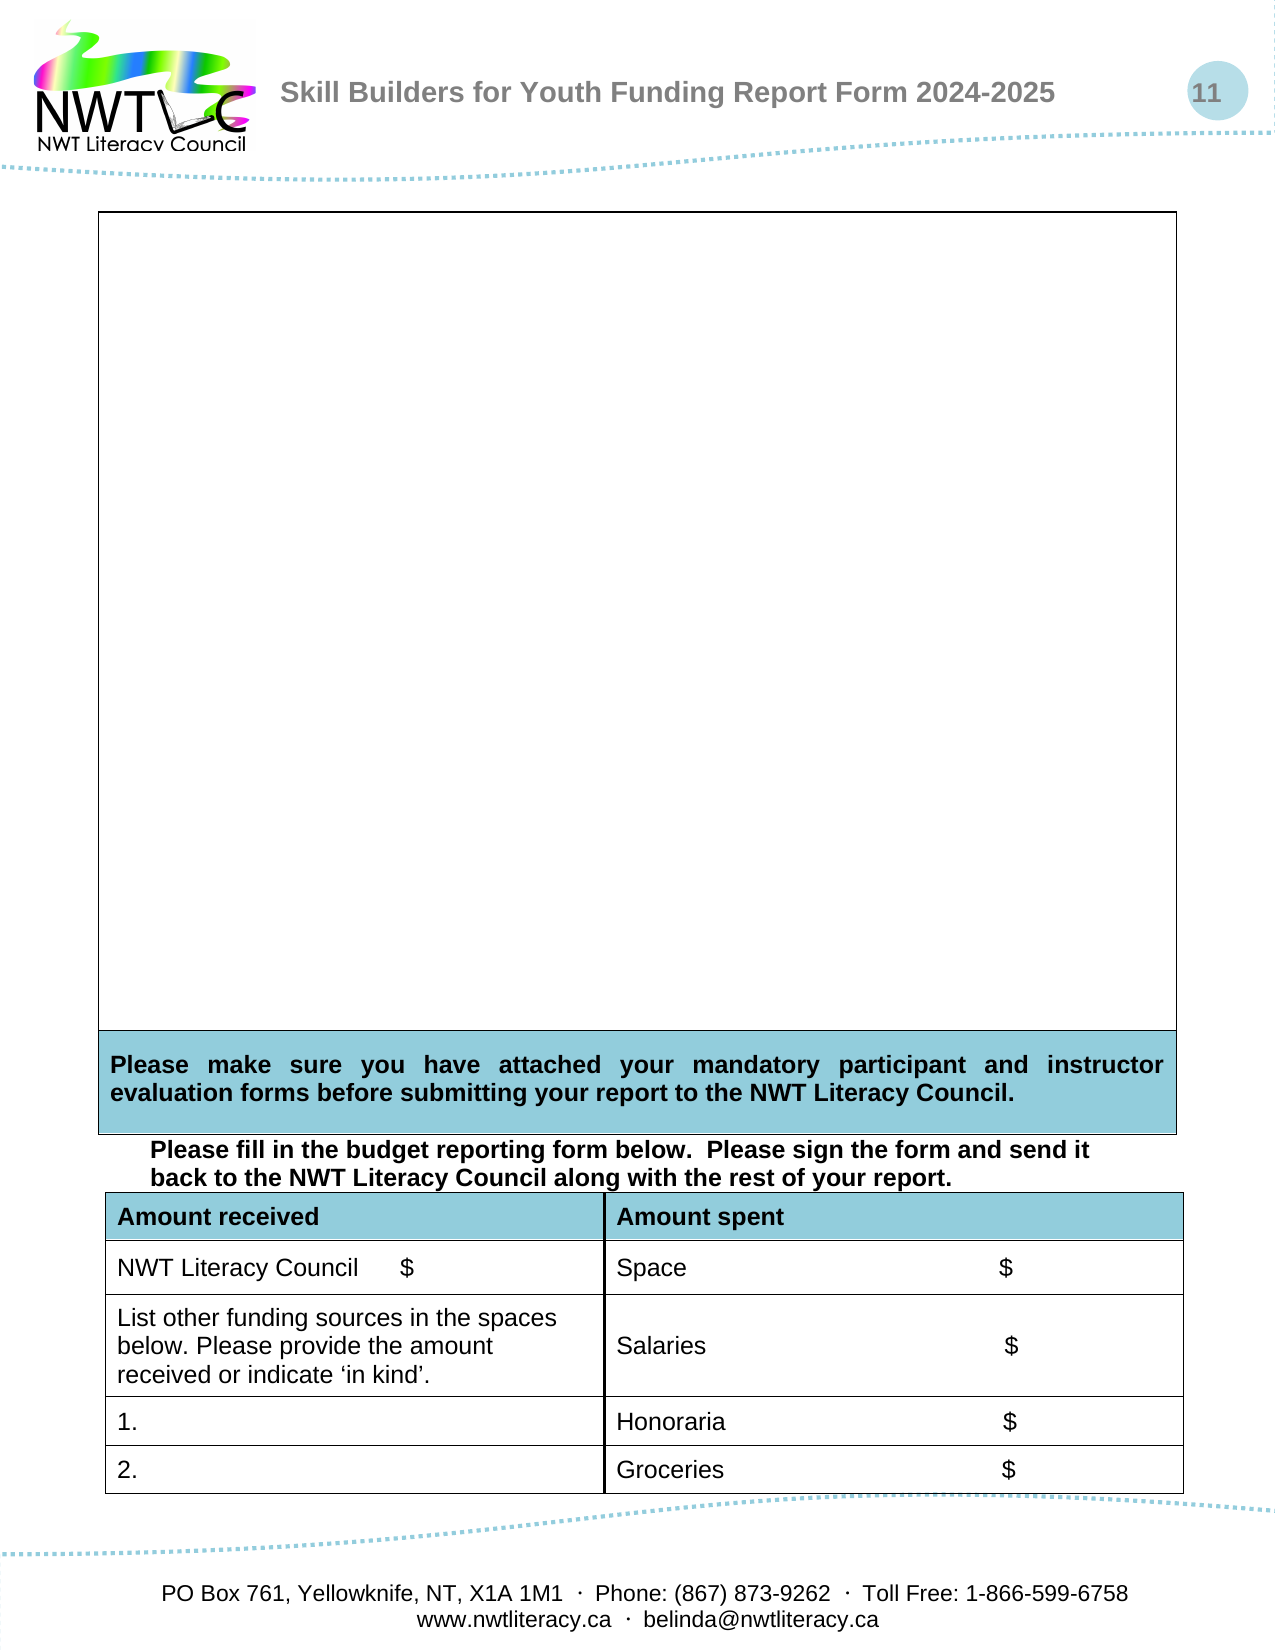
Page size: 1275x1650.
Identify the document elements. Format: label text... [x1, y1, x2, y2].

text Please fill in the budget reporting form below. Please sign the form and send it back to the NWT Literacy Council along with the rest of your report. [150, 1135, 1125, 1192]
picture [33, 19, 256, 151]
table_cell Space $ [606, 1241, 1183, 1294]
table_cell 2. [106, 1446, 603, 1493]
table_cell NWT Literacy Council $ [106, 1241, 603, 1294]
table_cell [99, 213, 1176, 1029]
table_header Amount spent [606, 1193, 1183, 1239]
table_cell Honoraria $ [606, 1397, 1183, 1444]
table_cell Salaries $ [606, 1295, 1183, 1396]
table_cell List other funding sources in the spaces below. Please provide the amount received or indicate ‘in kind’. [106, 1295, 603, 1396]
table_header Amount received [106, 1193, 603, 1239]
table_cell 1. [106, 1397, 603, 1444]
table_cell Groceries $ [606, 1446, 1183, 1493]
table_cell Please make sure you have attached your mandatory participant and instructor evaluation forms before submitting your report to the NWT Literacy Council. [99, 1031, 1176, 1133]
